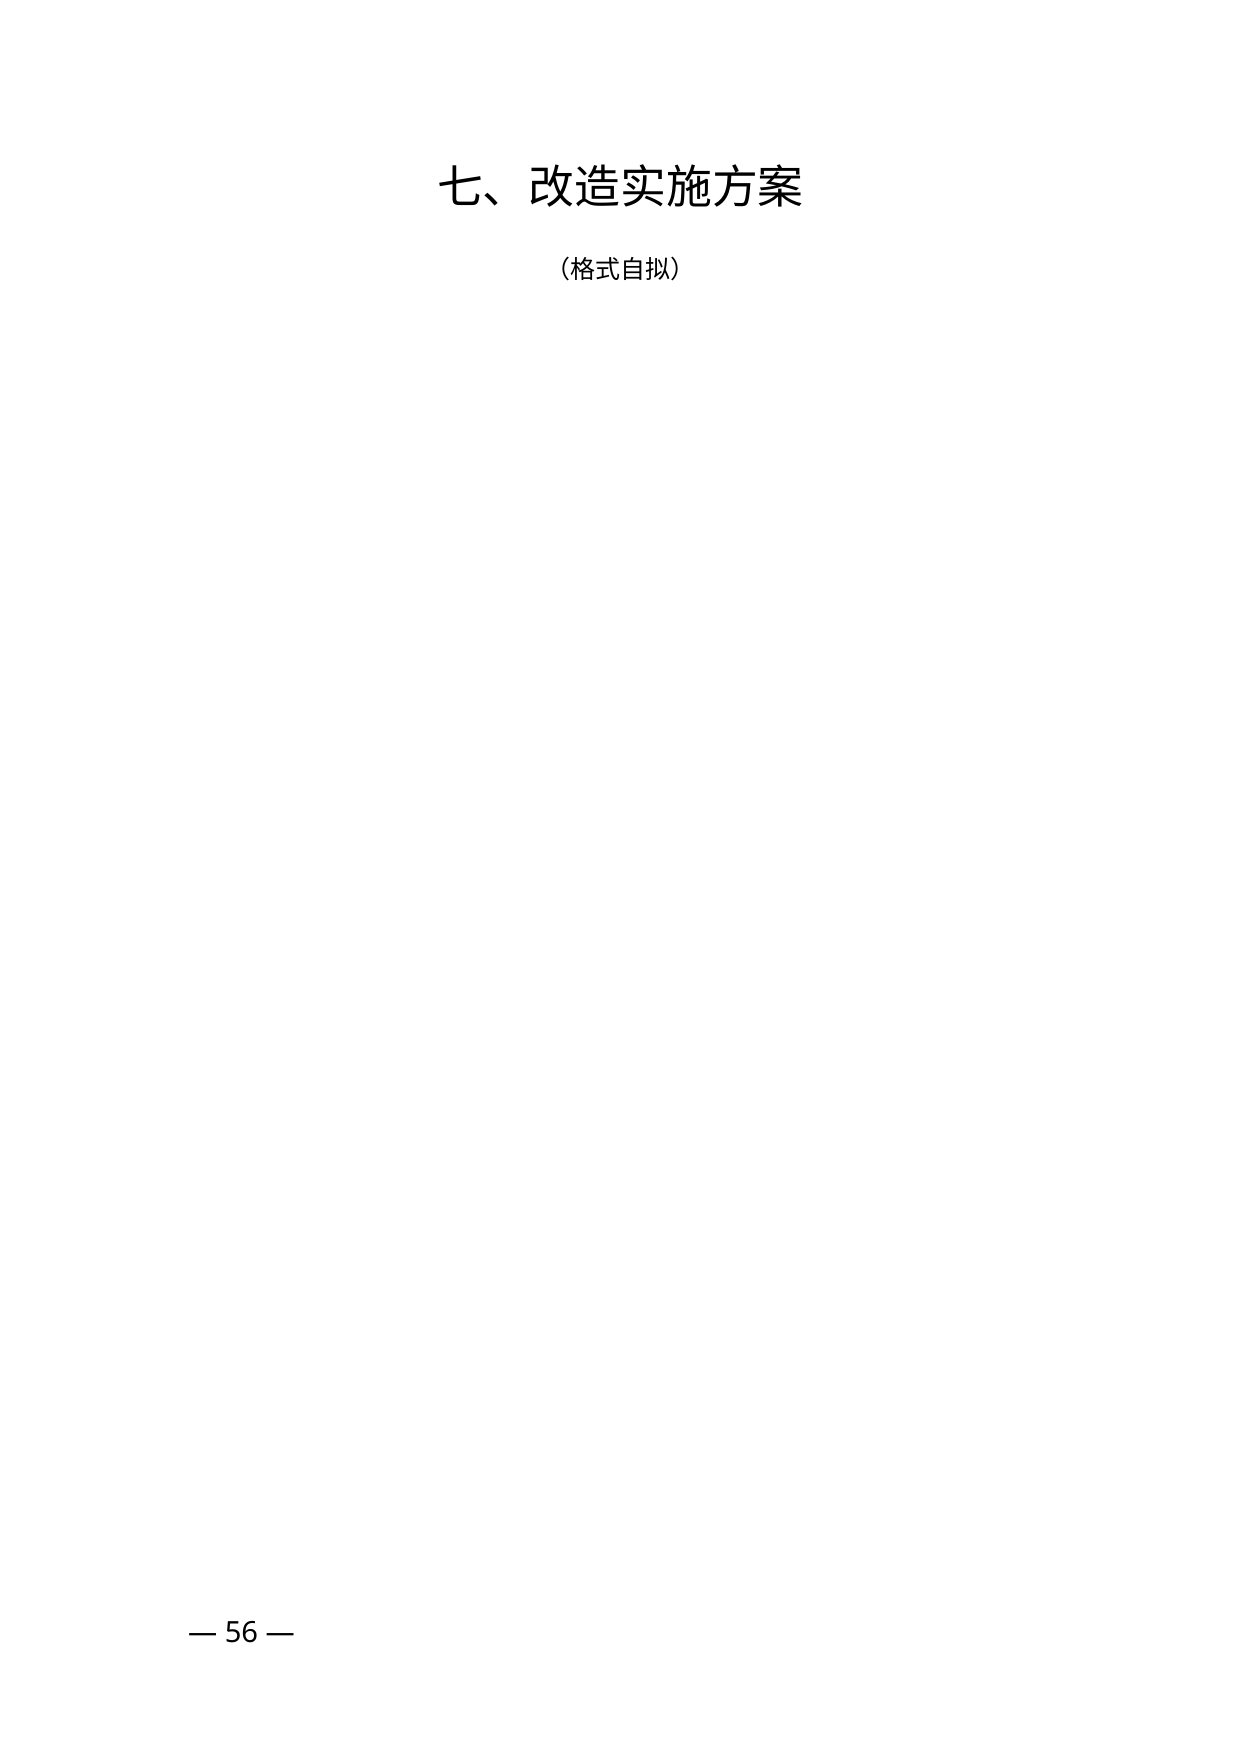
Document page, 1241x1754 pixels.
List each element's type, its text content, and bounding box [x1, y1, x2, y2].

text （格式自拟） [188, 249, 1052, 286]
text 七、改造实施方案 [188, 150, 1052, 216]
